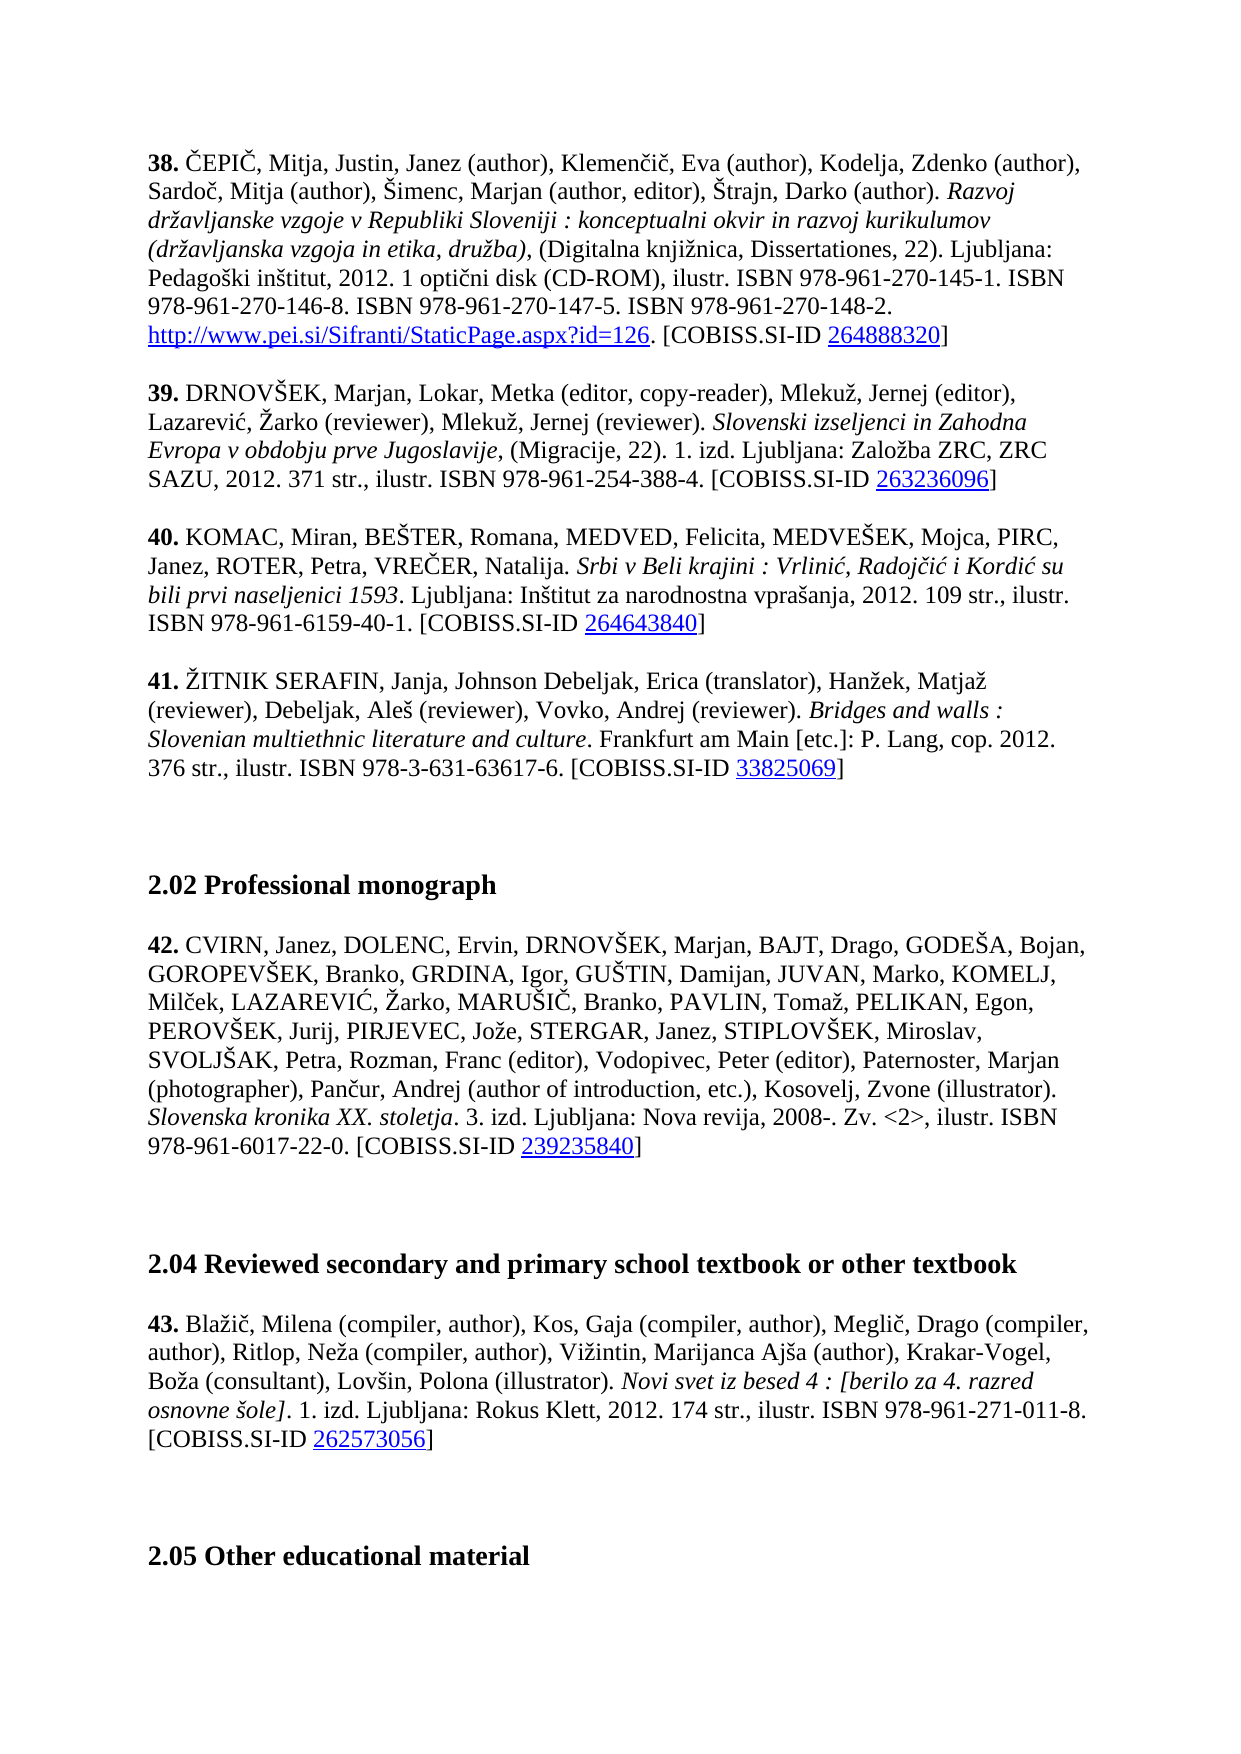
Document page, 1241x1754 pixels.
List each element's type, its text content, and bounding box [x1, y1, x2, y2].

text 2.02 Professional monograph [148, 868, 1093, 901]
text 2.04 Reviewed secondary and primary school textbook or other textbook [148, 1247, 1093, 1279]
text 42. CVIRN, Janez, DOLENC, Ervin, DRNOVŠEK, Marjan, BAJT, Drago, GODEŠA, Bojan, GOROPEVŠEK, Branko, GRDINA, Igor, GUŠTIN, Damijan, JUVAN, Marko, KOMELJ, Milček, LAZAREVIĆ, Žarko, MARUŠIČ, Branko, PAVLIN, Tomaž, PELIKAN, Egon, PEROVŠEK, Jurij, PIRJEVEC, Jože, STERGAR, Janez, STIPLOVŠEK, Miroslav, SVOLJŠAK, Petra, Rozman, Franc (editor), Vodopivec, Peter (editor), Paternoster, Marjan (photographer), Pančur, Andrej (author of introduction, etc.), Kosovelj, Zvone (illustrator). Slovenska kronika XX. stoletja. 3. izd. Ljubljana: Nova revija, 2008-. Zv. <2>, ilustr. ISBN 978-961-6017-22-0. [COBISS.SI-ID 239235840] [148, 930, 1093, 1160]
text 41. ŽITNIK SERAFIN, Janja, Johnson Debeljak, Erica (translator), Hanžek, Matjaž (reviewer), Debeljak, Aleš (reviewer), Vovko, Andrej (reviewer). Bridges and walls : Slovenian multiethnic literature and culture. Frankfurt am Main [etc.]: P. Lang, cop. 2012. 376 str., ilustr. ISBN 978-3-631-63617-6. [COBISS.SI-ID 33825069] [148, 666, 1093, 781]
text 39. DRNOVŠEK, Marjan, Lokar, Metka (editor, copy-reader), Mlekuž, Jernej (editor), Lazarević, Žarko (reviewer), Mlekuž, Jernej (reviewer). Slovenski izseljenci in Zahodna Evropa v obdobju prve Jugoslavije, (Migracije, 22). 1. izd. Ljubljana: Založba ZRC, ZRC SAZU, 2012. 371 str., ilustr. ISBN 978-961-254-388-4. [COBISS.SI-ID 263236096] [148, 378, 1093, 493]
text 40. KOMAC, Miran, BEŠTER, Romana, MEDVED, Felicita, MEDVEŠEK, Mojca, PIRC, Janez, ROTER, Petra, VREČER, Natalija. Srbi v Beli krajini : Vrlinić, Radojčić i Kordić su bili prvi naseljenici 1593. Ljubljana: Inštitut za narodnostna vprašanja, 2012. 109 str., ilustr. ISBN 978-961-6159-40-1. [COBISS.SI-ID 264643840] [148, 522, 1093, 637]
text 43. Blažič, Milena (compiler, author), Kos, Gaja (compiler, author), Meglič, Drago (compiler, author), Ritlop, Neža (compiler, author), Vižintin, Marijanca Ajša (author), Krakar-Vogel, Boža (consultant), Lovšin, Polona (illustrator). Novi svet iz besed 4 : [berilo za 4. razred osnovne šole]. 1. izd. Ljubljana: Rokus Klett, 2012. 174 str., ilustr. ISBN 978-961-271-011-8. [COBISS.SI-ID 262573056] [148, 1309, 1093, 1452]
text 2.05 Other educational material [148, 1539, 1093, 1572]
text 38. ČEPIČ, Mitja, Justin, Janez (author), Klemenčič, Eva (author), Kodelja, Zdenko (author), Sardoč, Mitja (author), Šimenc, Marjan (author, editor), Štrajn, Darko (author). Razvoj državljanske vzgoje v Republiki Sloveniji : konceptualni okvir in razvoj kurikulumov (državljanska vzgoja in etika, družba), (Digitalna knjižnica, Dissertationes, 22). Ljubljana: Pedagoški inštitut, 2012. 1 optični disk (CD-ROM), ilustr. ISBN 978-961-270-145-1. ISBN 978-961-270-146-8. ISBN 978-961-270-147-5. ISBN 978-961-270-148-2. http://www.pei.si/Sifranti/StaticPage.aspx?id=126. [COBISS.SI-ID 264888320] [148, 148, 1093, 349]
